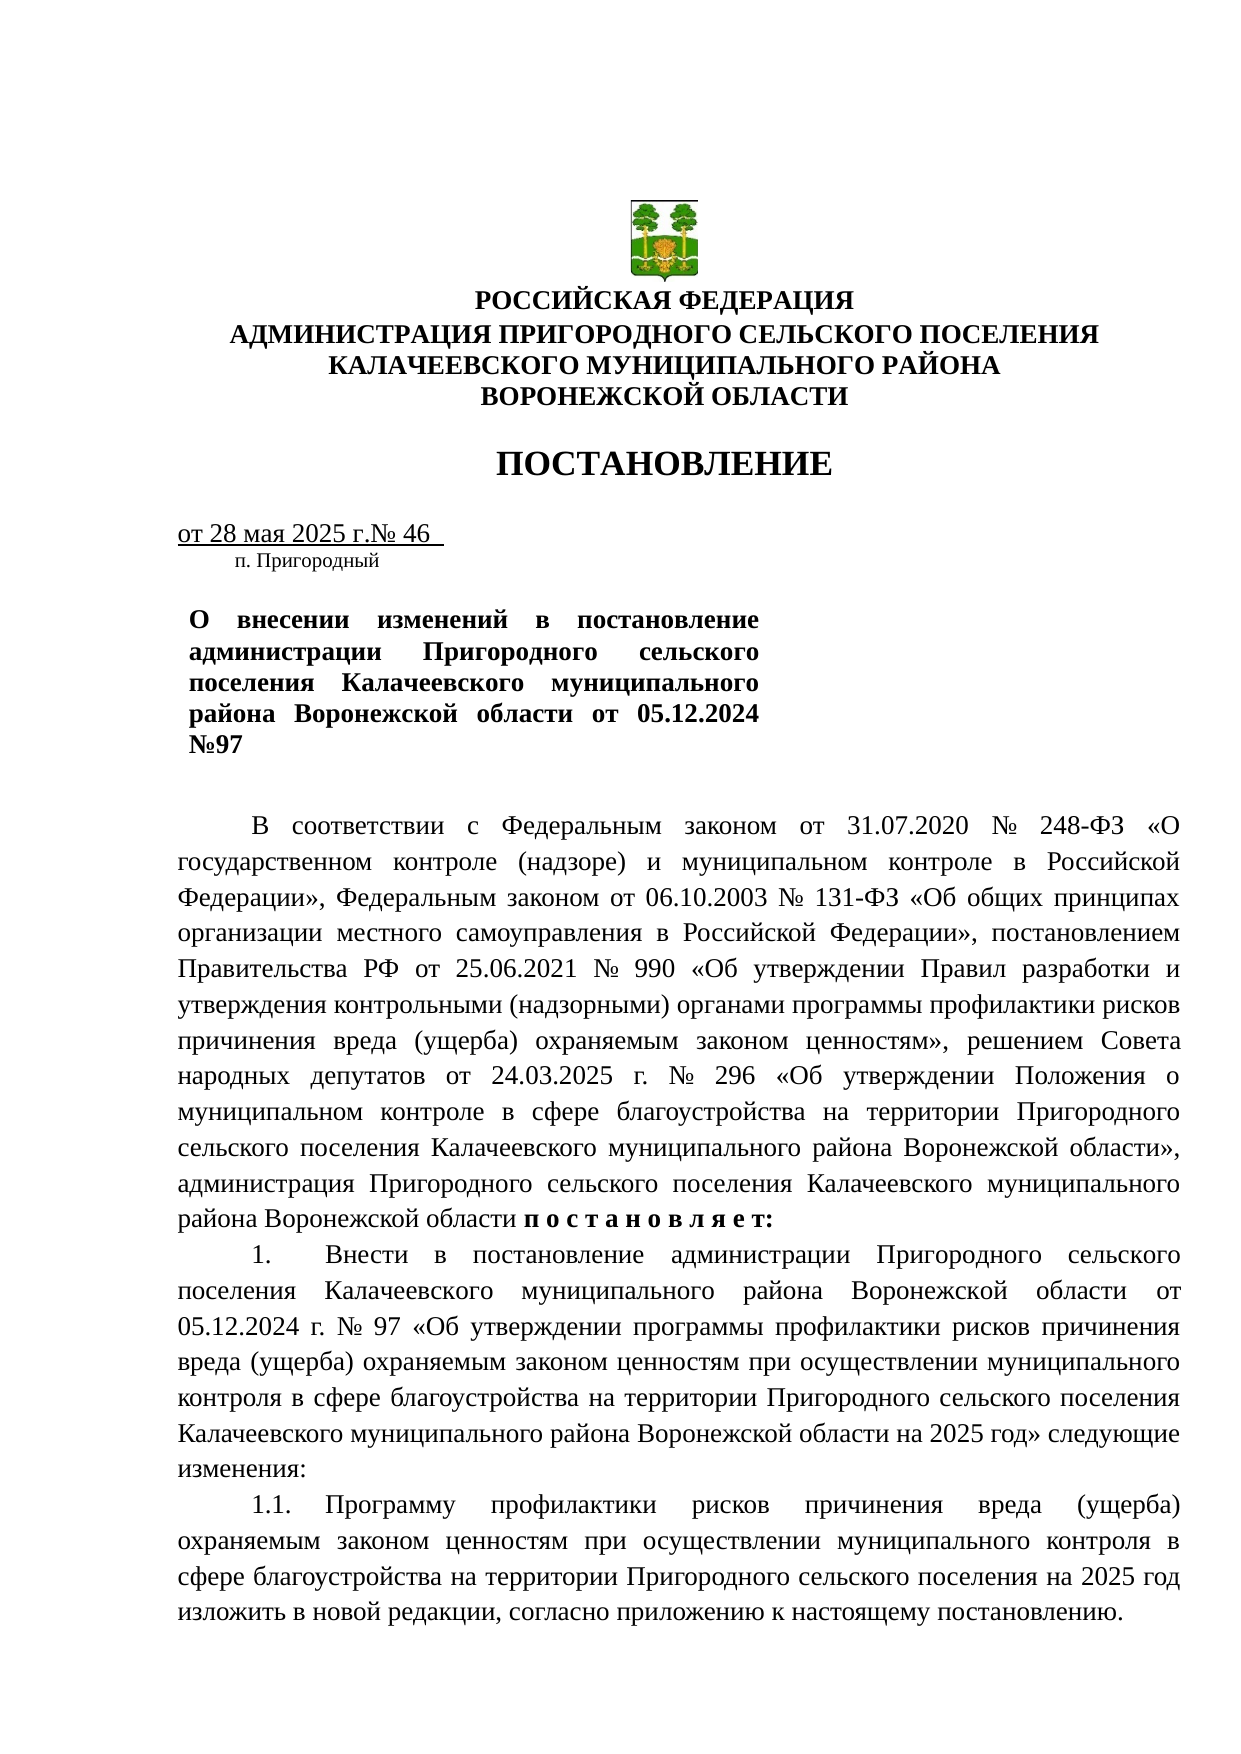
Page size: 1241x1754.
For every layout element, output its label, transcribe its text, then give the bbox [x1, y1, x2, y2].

text ВОРОНЕЖСКОЙ ОБЛАСТИ [177, 380, 1152, 411]
list Программу профилактики рисков причинения вреда (ущерба) охраняемым законом ценностям при осуществлении муниципального контроля в сфере благоустройства на территории Пригородного сельского поселения на 2025 год изложить в новой редакции, согласно приложению к настоящему постановлению. [177, 1488, 1181, 1627]
list Внести в постановление администрации Пригородного сельского поселения Калачеевского муниципального района Воронежской области от 05.12.2024 г. № 97 «Об утверждении программы профилактики рисков причинения вреда (ущерба) охраняемым законом ценностям при осуществлении муниципального контроля в сфере благоустройства на территории Пригородного сельского поселения Калачеевского муниципального района Воронежской области на 2025 год» следующие изменения: [177, 1238, 1181, 1484]
text от 28 мая 2025 г.№ 46 [177, 517, 1152, 548]
text ПОСТАНОВЛЕНИЕ [177, 411, 1152, 483]
text АДМИНИСТРАЦИЯ ПРИГОРОДНОГО СЕЛЬСКОГО ПОСЕЛЕНИЯ [177, 318, 1152, 349]
text КАЛАЧЕЕВСКОГО МУНИЦИПАЛЬНОГО РАЙОНА [177, 349, 1152, 380]
text В соответствии с Федеральным законом от 31.07.2020 № 248-ФЗ «О государственном контроле (надзоре) и муниципальном контроле в Российской Федерации», Федеральным законом от 06.10.2003 № 131-ФЗ «Об общих принципах организации местного самоуправления в Российской Федерации», постановлением Правительства РФ от 25.06.2021 № 990 «Об утверждении Правил разработки и утверждения контрольными (надзорными) органами программы профилактики рисков причинения вреда (ущерба) охраняемым законом ценностям», решением Совета народных депутатов от 24.03.2025 г. № 296 «Об утверждении Положения о муниципальном контроле в сфере благоустройства на территории Пригородного сельского поселения Калачеевского муниципального района Воронежской области», администрация Пригородного сельского поселения Калачеевского муниципального района Воронежской области п о с т а н о в л я е т: [177, 809, 1181, 1233]
picture [630, 200, 698, 282]
text РОССИЙСКАЯ ФЕДЕРАЦИЯ [177, 201, 1152, 316]
table_header О внесении изменений в постановление администрации Пригородного сельского поселения Калачеевского муниципального района Воронежской области от 05.12.2024 №97 [177, 572, 771, 759]
text п. Пригородный [177, 548, 1152, 572]
